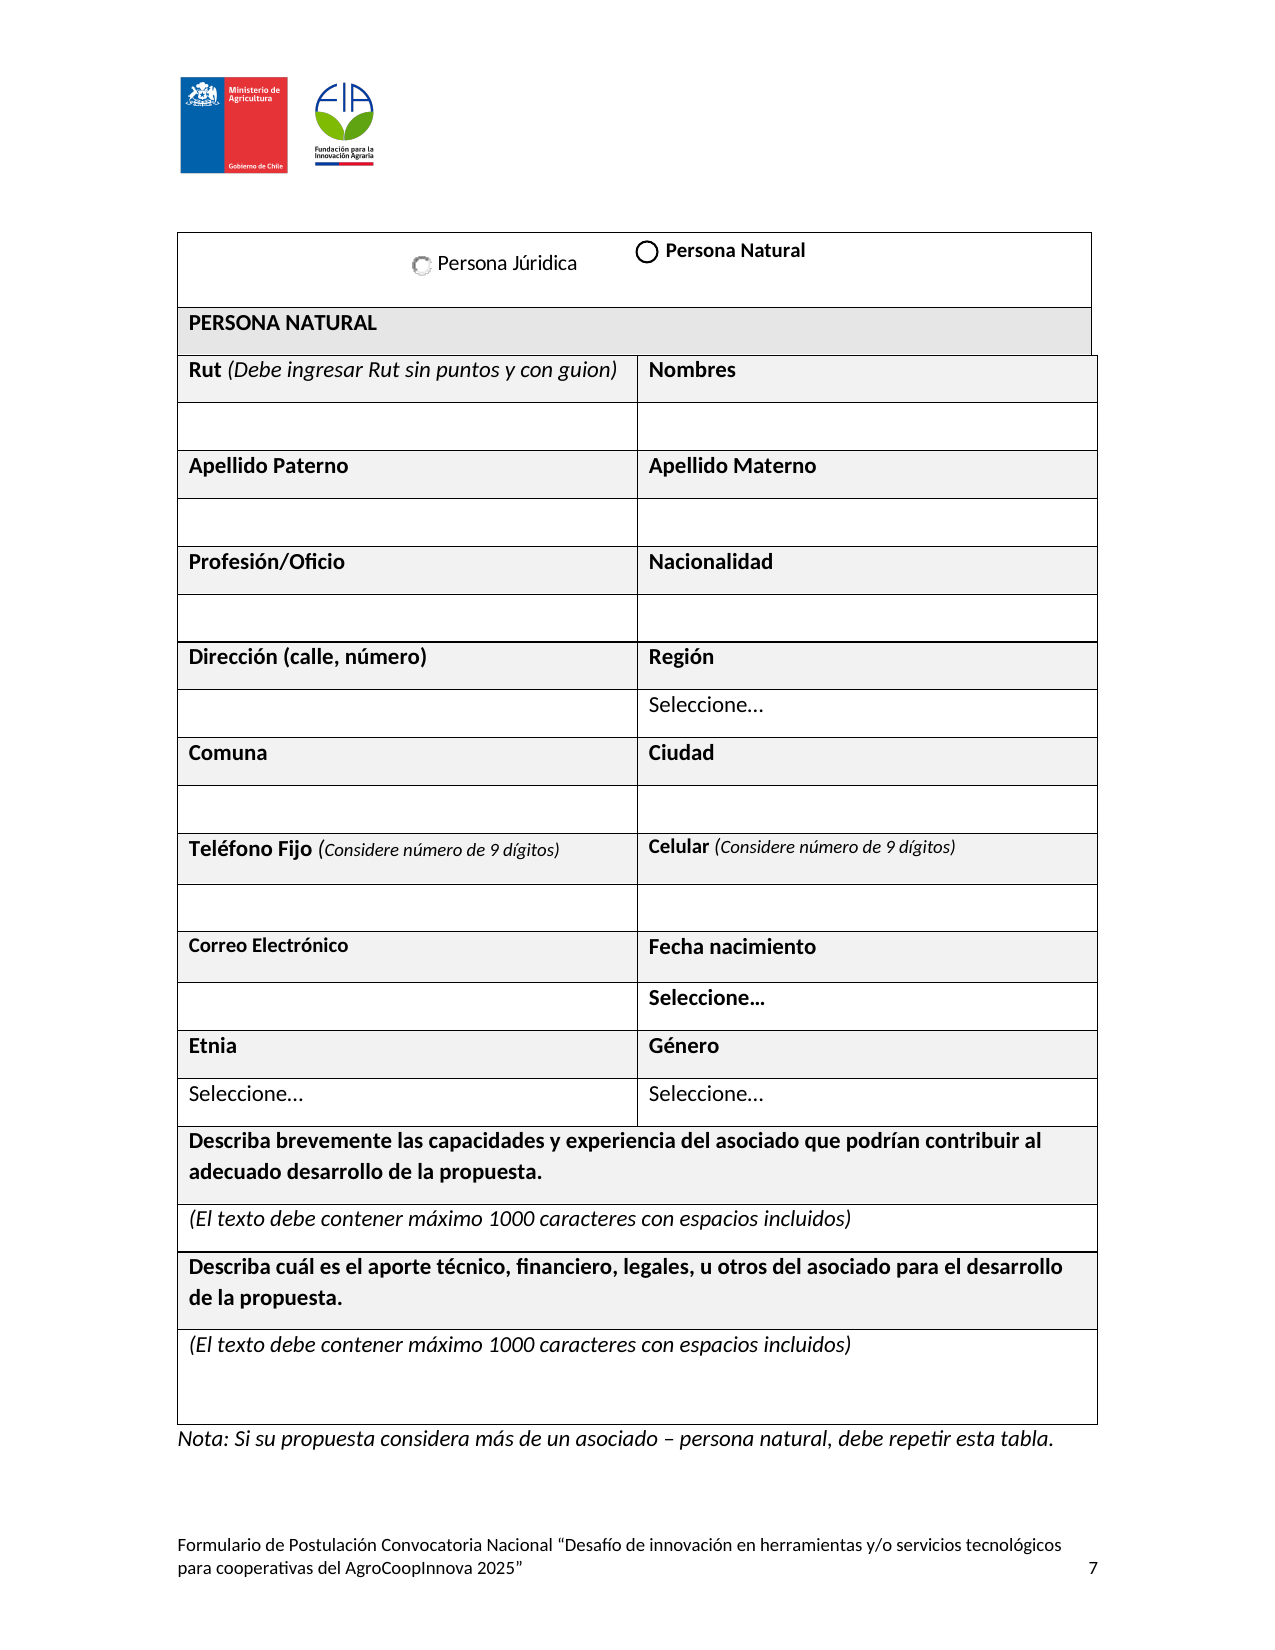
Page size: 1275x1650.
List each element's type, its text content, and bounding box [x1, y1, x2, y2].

table_cell Describa cuál es el aporte técnico, financiero, legales, u otros del asociado para el desarrollo de la propuesta. [178, 1253, 1097, 1329]
text Nota: Si su propuesta considera más de un asociado – persona natural, debe repetir esta tabla. [177, 1425, 1098, 1452]
table_cell PERSONA NATURAL [178, 308, 1091, 354]
table_cell Celular (Considere número de 9 dígitos) [638, 834, 1097, 883]
table_cell Comuna [178, 738, 637, 785]
table_cell Dirección (calle, número) [178, 643, 637, 689]
table_cell [178, 499, 637, 546]
table_header [178, 233, 1091, 307]
table_cell Apellido Materno [638, 451, 1097, 498]
table_cell Apellido Paterno [178, 451, 637, 498]
table_cell Correo Electrónico [178, 932, 637, 982]
table_cell [638, 786, 1097, 833]
table_cell [178, 690, 637, 737]
table_cell Teléfono Fijo (Considere número de 9 dígitos) [178, 834, 637, 883]
table_cell [178, 983, 637, 1030]
table_cell [178, 403, 637, 450]
table_cell [638, 885, 1097, 931]
table_cell Nacionalidad [638, 547, 1097, 593]
table_cell Rut (Debe ingresar Rut sin puntos y con guion) [178, 356, 637, 402]
table_cell [638, 595, 1097, 641]
table_cell [178, 885, 637, 931]
table_cell Profesión/Oficio [178, 547, 637, 593]
table_cell [638, 403, 1097, 450]
table_cell Género [638, 1031, 1097, 1078]
table_cell Etnia [178, 1031, 637, 1078]
table_cell [638, 499, 1097, 546]
picture [177, 75, 379, 177]
table_cell [178, 595, 637, 641]
table_cell Nombres [638, 356, 1097, 402]
table_cell (El texto debe contener máximo 1000 caracteres con espacios incluidos) [178, 1330, 1097, 1423]
table_cell (El texto debe contener máximo 1000 caracteres con espacios incluidos) [178, 1205, 1097, 1251]
table_cell Describa brevemente las capacidades y experiencia del asociado que podrían contribuir al adecuado desarrollo de la propuesta. [178, 1127, 1097, 1203]
table_cell [178, 786, 637, 833]
table_cell Región [638, 643, 1097, 689]
table_cell Fecha nacimiento [638, 932, 1097, 982]
table_cell Ciudad [638, 738, 1097, 785]
